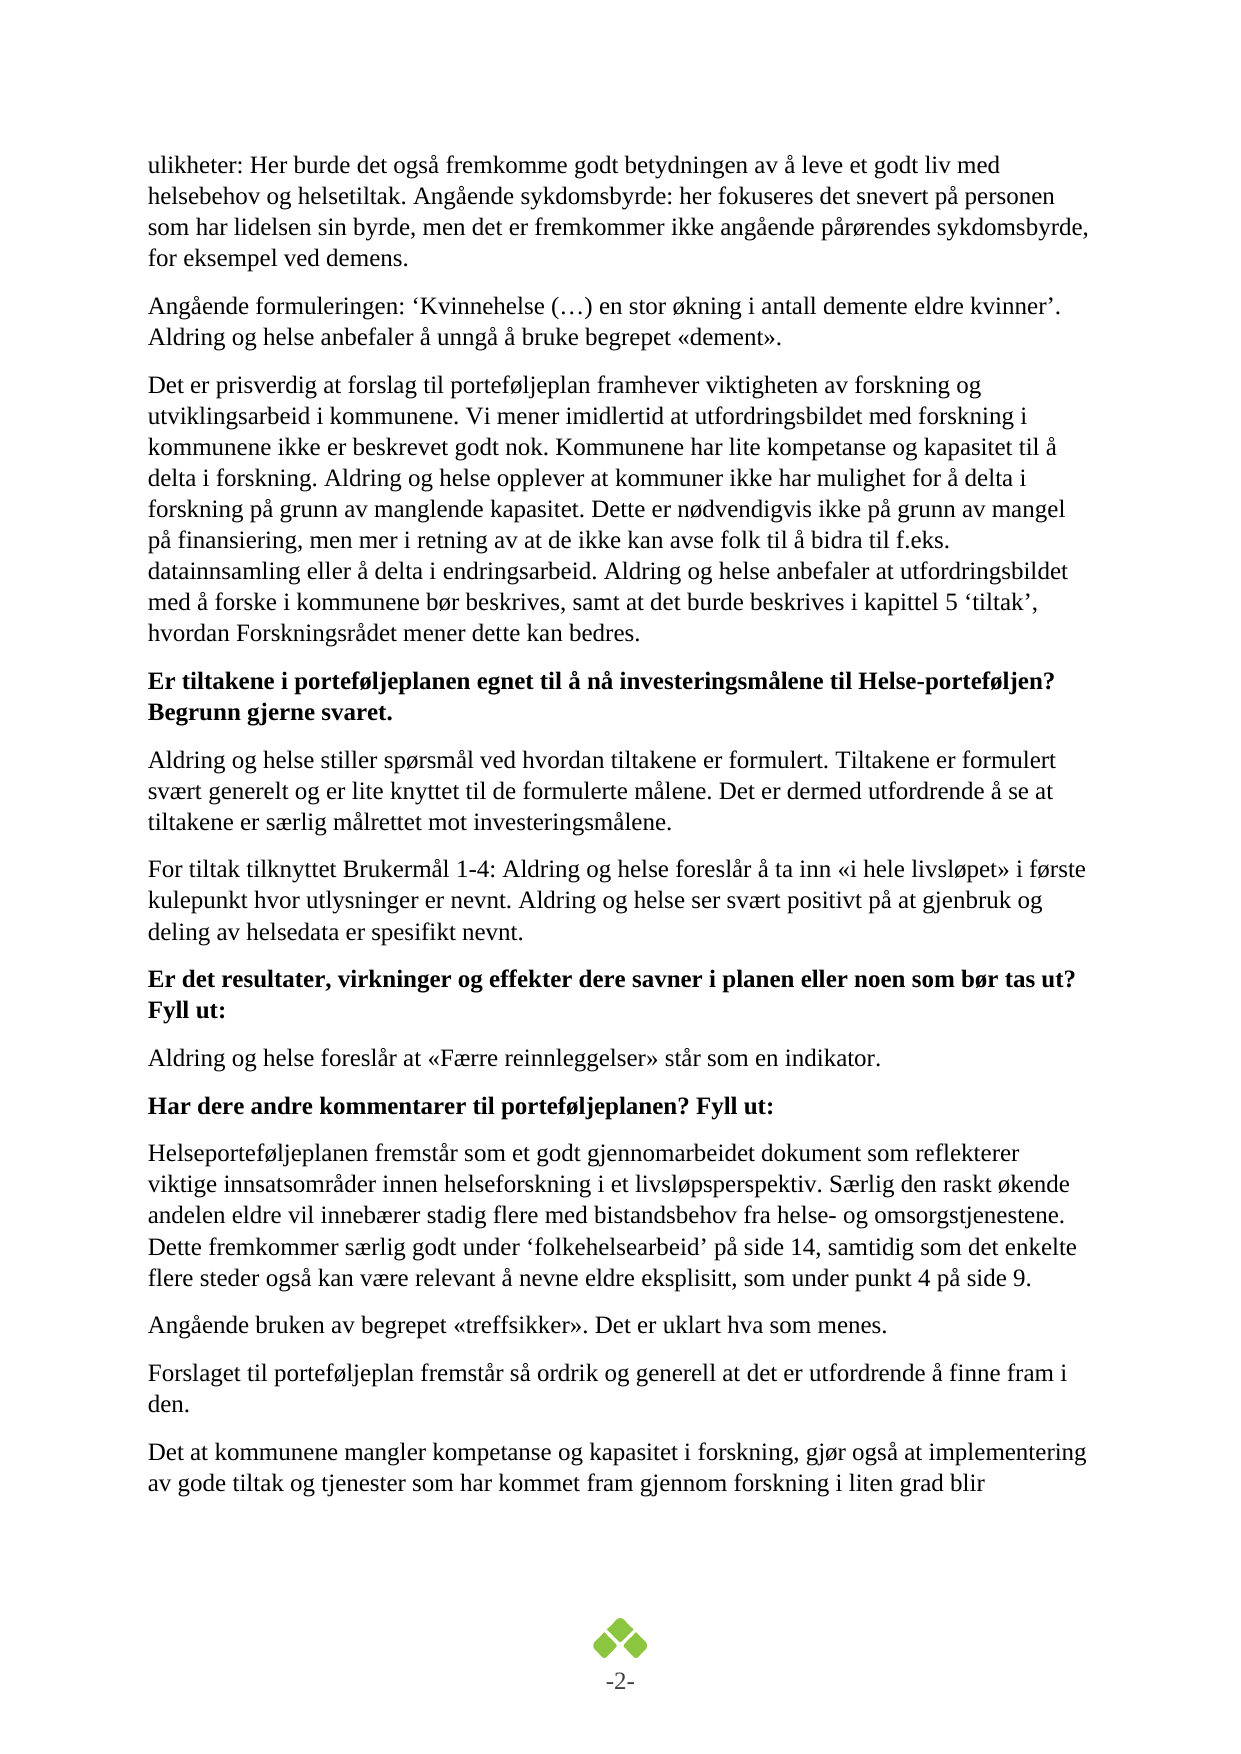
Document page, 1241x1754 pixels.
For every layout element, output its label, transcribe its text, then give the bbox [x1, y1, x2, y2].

text Det er prisverdig at forslag til porteføljeplan framhever viktigheten av forskning og utviklingsarbeid i kommunene. Vi mener imidlertid at utfordringsbildet med forskning i kommunene ikke er beskrevet godt nok. Kommunene har lite kompetanse og kapasitet til å delta i forskning. Aldring og helse opplever at kommuner ikke har mulighet for å delta i forskning på grunn av manglende kapasitet. Dette er nødvendigvis ikke på grunn av mangel på finansiering, men mer i retning av at de ikke kan avse folk til å bidra til f.eks. datainnsamling eller å delta i endringsarbeid. Aldring og helse anbefaler at utfordringsbildet med å forske i kommunene bør beskrives, samt at det burde beskrives i kapittel 5 ‘tiltak’, hvordan Forskningsrådet mener dette kan bedres. [148, 370, 1092, 647]
text Aldring og helse stiller spørsmål ved hvordan tiltakene er formulert. Tiltakene er formulert svært generelt og er lite knyttet til de formulerte målene. Det er dermed utfordrende å se at tiltakene er særlig målrettet mot investeringsmålene. [148, 745, 1092, 836]
text For tiltak tilknyttet Brukermål 1-4: Aldring og helse foreslår å ta inn «i hele livsløpet» i første kulepunkt hvor utlysninger er nevnt. Aldring og helse ser svært positivt på at gjenbruk og deling av helsedata er spesifikt nevnt. [148, 854, 1092, 945]
text Er det resultater, virkninger og effekter dere savner i planen eller noen som bør tas ut? Fyll ut: [148, 964, 1092, 1024]
text Har dere andre kommentarer til porteføljeplanen? Fyll ut: [148, 1091, 1092, 1119]
picture [593, 1618, 647, 1658]
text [148, 1437, 1092, 1497]
text Aldring og helse foreslår at «Færre reinnleggelser» står som en indikator. [148, 1043, 1092, 1072]
text Angående bruken av begrepet «treffsikker». Det er uklart hva som menes. [148, 1310, 1092, 1339]
text Angående formuleringen: ‘Kvinnehelse (…) en stor økning i antall demente eldre kvinner’. Aldring og helse anbefaler å unngå å bruke begrepet «dement». [148, 291, 1092, 351]
text Forslaget til porteføljeplan fremstår så ordrik og generell at det er utfordrende å finne fram i den. [148, 1358, 1092, 1418]
text Er tiltakene i porteføljeplanen egnet til å nå investeringsmålene til Helse-porteføljen? Begrunn gjerne svaret. [148, 666, 1092, 726]
text Helseporteføljeplanen fremstår som et godt gjennomarbeidet dokument som reflekterer viktige innsatsområder innen helseforskning i et livsløpsperspektiv. Særlig den raskt økende andelen eldre vil innebærer stadig flere med bistandsbehov fra helse- og omsorgstjenestene. Dette fremkommer særlig godt under ‘folkehelsearbeid’ på side 14, samtidig som det enkelte flere steder også kan være relevant å nevne eldre eksplisitt, som under punkt 4 på side 9. [148, 1138, 1092, 1291]
